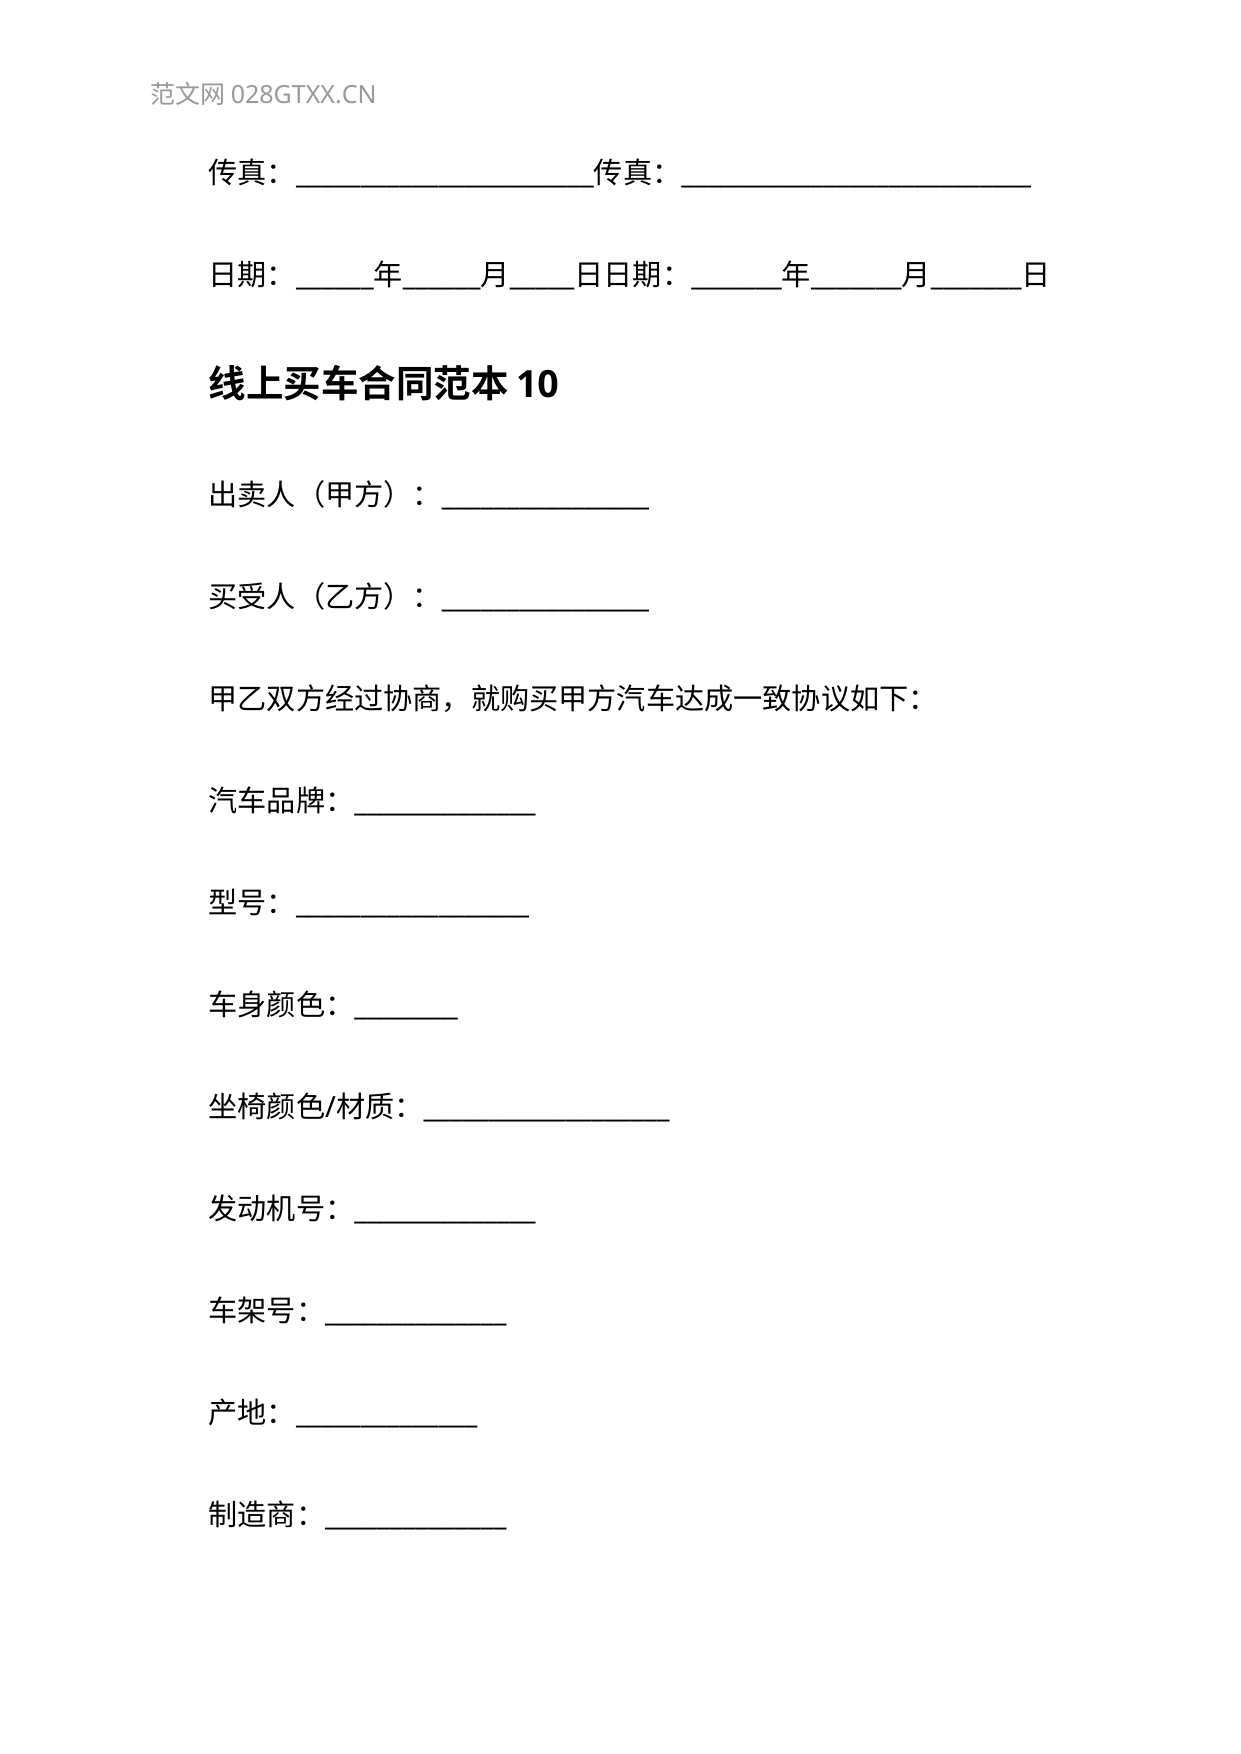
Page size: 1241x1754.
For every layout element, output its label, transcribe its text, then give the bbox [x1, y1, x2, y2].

text 制造商：______________ [150, 1491, 1090, 1533]
text 线上买车合同范本10 [150, 354, 1090, 408]
text 传真：_______________________传真：___________________________ [150, 150, 1090, 192]
text 汽车品牌：______________ [150, 777, 1090, 820]
text 型号：__________________ [150, 879, 1090, 922]
text 产地：______________ [150, 1389, 1090, 1432]
text 买受人（乙方）：________________ [150, 573, 1090, 616]
text 出卖人（甲方）：________________ [150, 472, 1090, 514]
text 甲乙双方经过协商，就购买甲方汽车达成一致协议如下： [150, 676, 1090, 718]
text 坐椅颜色/材质：___________________ [150, 1083, 1090, 1126]
text 车身颜色：________ [150, 981, 1090, 1024]
text 车架号：______________ [150, 1287, 1090, 1329]
text 发动机号：______________ [150, 1185, 1090, 1228]
text 日期：______年______月_____日日期：_______年_______月_______日 [150, 252, 1090, 294]
